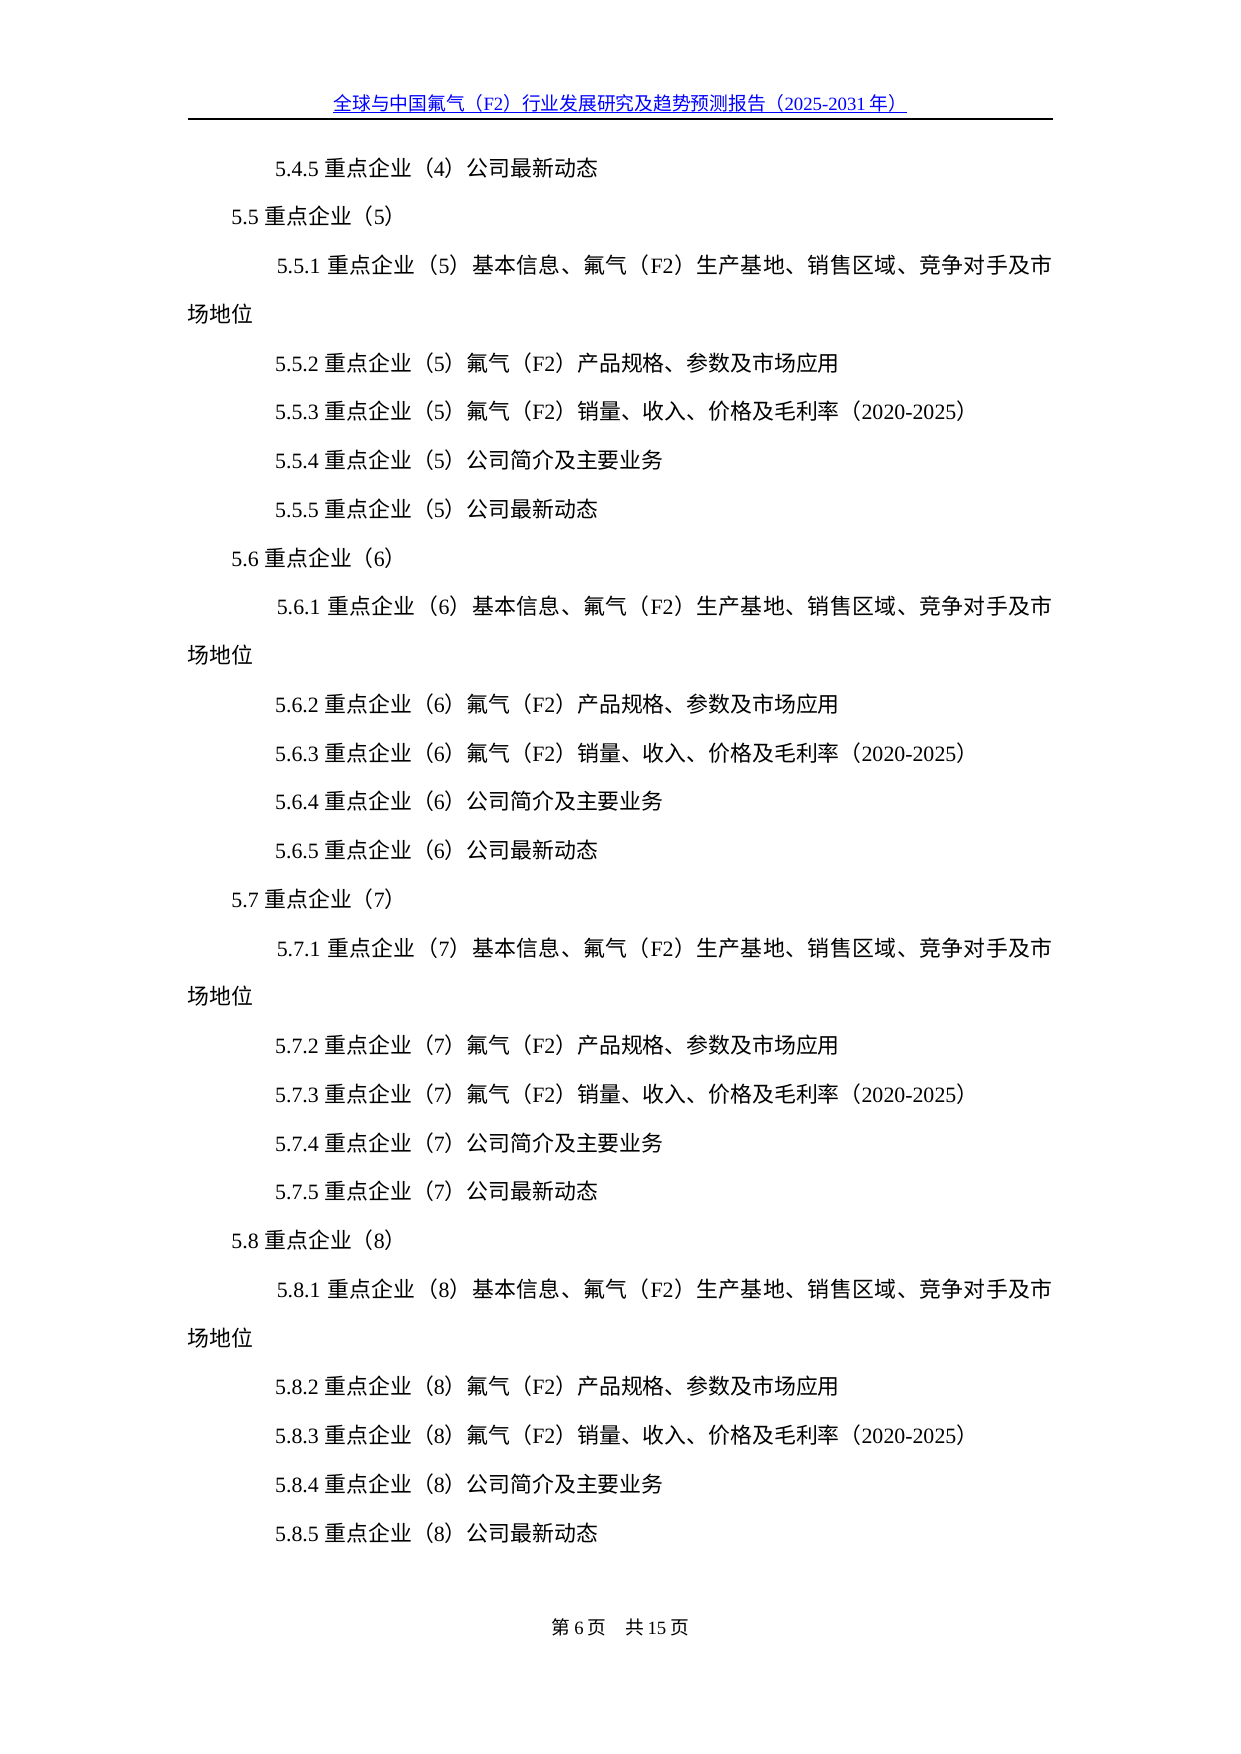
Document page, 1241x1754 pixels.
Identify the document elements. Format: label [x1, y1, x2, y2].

text [187, 150, 1053, 1548]
